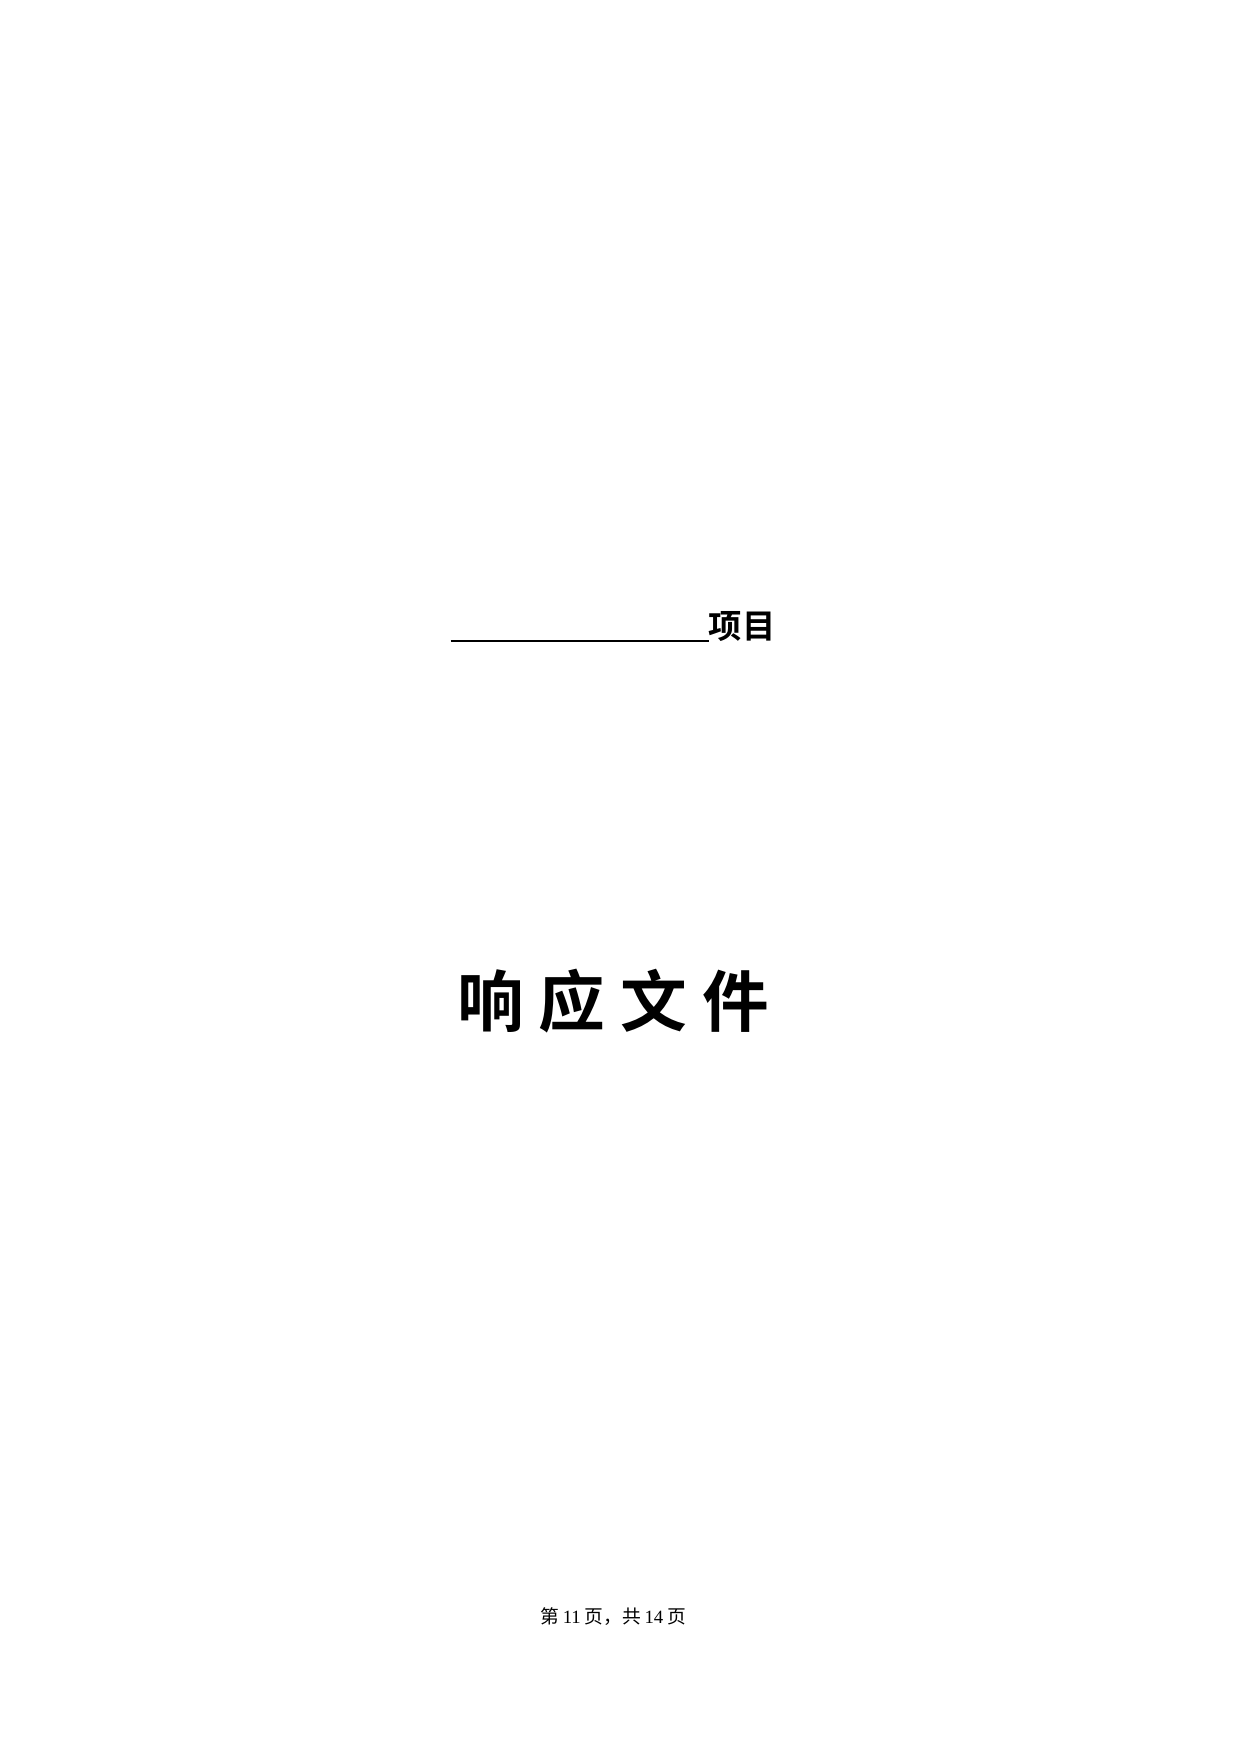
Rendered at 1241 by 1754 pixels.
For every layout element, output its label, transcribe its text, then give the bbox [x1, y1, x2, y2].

text 响 应 文 件 [118, 949, 1107, 1046]
text 项目 [118, 591, 1107, 656]
